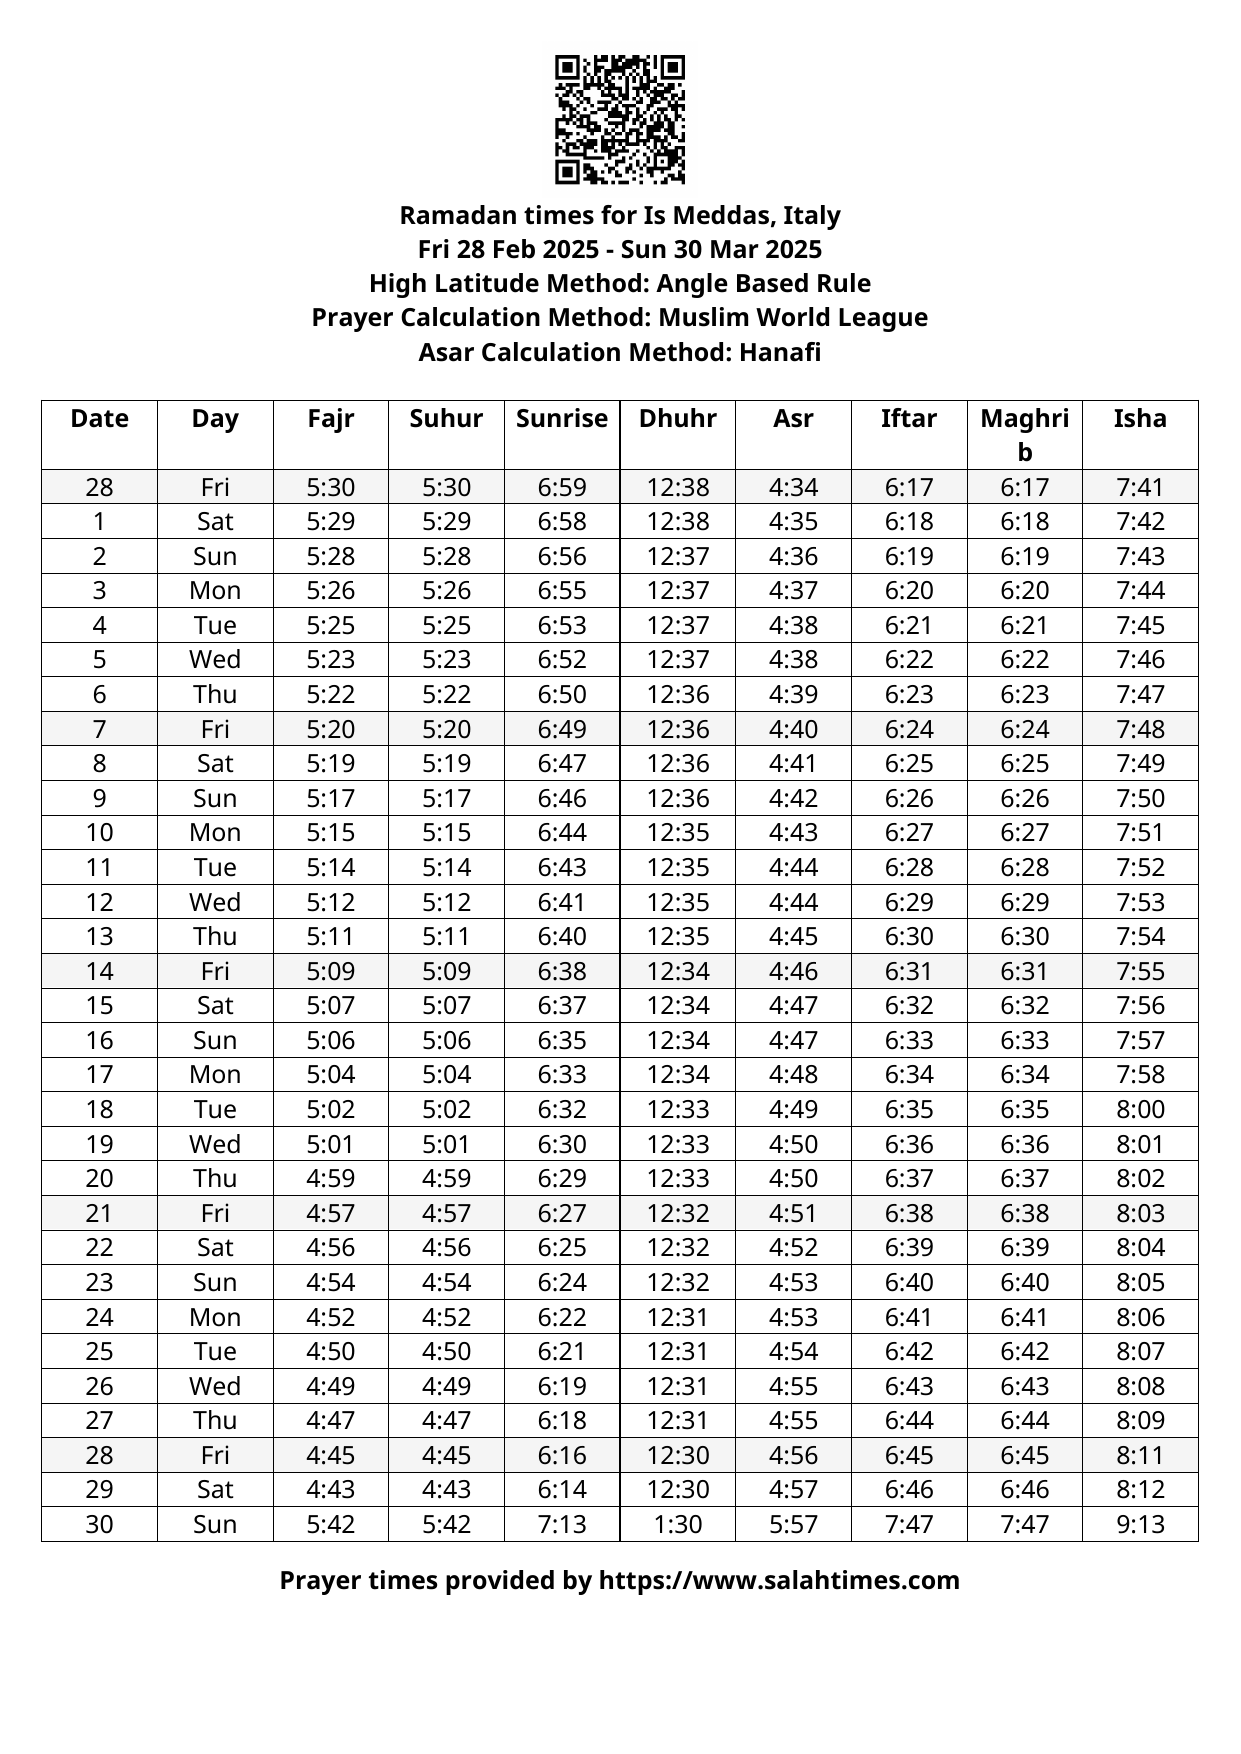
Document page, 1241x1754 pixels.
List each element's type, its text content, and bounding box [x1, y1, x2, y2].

table_cell 12:34 [621, 1058, 735, 1091]
table_cell 5:17 [274, 781, 388, 814]
table_cell 4:51 [736, 1196, 851, 1229]
table_cell 4:45 [274, 1438, 388, 1472]
table_cell Sat [158, 1473, 273, 1506]
table_cell 6:43 [968, 1369, 1082, 1402]
table_cell 6:44 [505, 816, 619, 849]
table_cell Mon [158, 574, 273, 607]
table_cell 5:25 [389, 608, 504, 642]
table_cell 5:57 [736, 1507, 851, 1541]
table_cell Sun [158, 1265, 273, 1299]
table_cell 6:29 [505, 1161, 619, 1195]
table_cell 24 [42, 1300, 157, 1333]
picture [542, 41, 699, 198]
table_cell Fri [158, 712, 273, 745]
table_cell 5:04 [274, 1058, 388, 1091]
table_cell Sat [158, 989, 273, 1022]
table_cell 21 [42, 1196, 157, 1229]
table_cell 4:59 [389, 1161, 504, 1195]
table_cell 4:49 [274, 1369, 388, 1402]
table_cell 12:31 [621, 1369, 735, 1402]
table_cell 6:56 [505, 539, 619, 572]
table_cell Sat [158, 746, 273, 780]
table_cell 12:37 [621, 574, 735, 607]
table_cell 6:26 [852, 781, 967, 814]
table_cell 6:19 [505, 1369, 619, 1402]
table_cell 6:22 [852, 643, 967, 676]
table_cell 12:38 [621, 504, 735, 538]
table_cell 1:30 [621, 1507, 735, 1541]
table_cell 28 [42, 1438, 157, 1472]
table_cell 6:18 [505, 1404, 619, 1437]
table_cell 4:59 [274, 1161, 388, 1195]
table_cell 6:38 [505, 954, 619, 987]
table_cell 25 [42, 1334, 157, 1368]
table_cell 6:44 [968, 1404, 1082, 1437]
table_cell 7:43 [1083, 539, 1198, 572]
table_cell 19 [42, 1127, 157, 1160]
table_cell 5:28 [389, 539, 504, 572]
table_cell 5:02 [274, 1092, 388, 1126]
table_cell 8:12 [1083, 1473, 1198, 1506]
table_cell 6:39 [852, 1231, 967, 1264]
text Fri 28 Feb 2025 - Sun 30 Mar 2025 [42, 232, 1198, 266]
table_cell 8:11 [1083, 1438, 1198, 1472]
table_cell 6:24 [852, 712, 967, 745]
table_cell 6:32 [968, 989, 1082, 1022]
table_cell 5:04 [389, 1058, 504, 1091]
table_cell 4:42 [736, 781, 851, 814]
table_cell 4:47 [736, 989, 851, 1022]
table_cell 12:33 [621, 1161, 735, 1195]
table_cell 12:35 [621, 885, 735, 918]
table_cell Fri [158, 1196, 273, 1229]
table_cell 6:25 [505, 1231, 619, 1264]
table_cell 7:48 [1083, 712, 1198, 745]
table_header Maghrib [968, 401, 1082, 469]
table_cell 4:53 [736, 1265, 851, 1299]
table_cell 8:09 [1083, 1404, 1198, 1437]
table_cell 28 [42, 470, 157, 503]
table_cell 6:42 [968, 1334, 1082, 1368]
table_header Sunrise [505, 401, 619, 469]
table_cell 7:47 [968, 1507, 1082, 1541]
table_header Suhur [389, 401, 504, 469]
table_cell 4:35 [736, 504, 851, 538]
table_cell 18 [42, 1092, 157, 1126]
table_cell 6:45 [968, 1438, 1082, 1472]
table_cell 5:06 [389, 1023, 504, 1057]
table_cell 12:35 [621, 850, 735, 884]
table_cell 5:25 [274, 608, 388, 642]
table_cell 8:03 [1083, 1196, 1198, 1229]
table_cell 4:40 [736, 712, 851, 745]
table_cell 6:25 [968, 746, 1082, 780]
table_header Date [42, 401, 157, 469]
table_cell 4:41 [736, 746, 851, 780]
table_cell 7:47 [852, 1507, 967, 1541]
table_cell 12:36 [621, 781, 735, 814]
table_cell 4:50 [274, 1334, 388, 1368]
table_cell 4:38 [736, 608, 851, 642]
table_cell 4:57 [389, 1196, 504, 1229]
table_cell 5:17 [389, 781, 504, 814]
table_cell 4:50 [736, 1127, 851, 1160]
table_cell 6:32 [505, 1092, 619, 1126]
table_cell 12:34 [621, 989, 735, 1022]
table_cell 7:47 [1083, 677, 1198, 711]
table_cell 5:14 [389, 850, 504, 884]
table_cell 5:22 [274, 677, 388, 711]
table_cell 3 [42, 574, 157, 607]
table_cell Fri [158, 470, 273, 503]
table_cell 5:20 [274, 712, 388, 745]
table_cell 6:40 [968, 1265, 1082, 1299]
text Prayer Calculation Method: Muslim World League [42, 300, 1198, 334]
table_cell 6:23 [968, 677, 1082, 711]
table_cell Tue [158, 1334, 273, 1368]
table_cell 6:25 [852, 746, 967, 780]
table_cell 6:28 [968, 850, 1082, 884]
table_cell 5:15 [274, 816, 388, 849]
table_cell 6:27 [968, 816, 1082, 849]
table_cell 6:35 [852, 1092, 967, 1126]
table_cell 12:32 [621, 1231, 735, 1264]
table_cell 6:19 [968, 539, 1082, 572]
table_cell 8:08 [1083, 1369, 1198, 1402]
table_cell 12 [42, 885, 157, 918]
table_cell 4:39 [736, 677, 851, 711]
table_cell 12:36 [621, 677, 735, 711]
table_cell 12:35 [621, 816, 735, 849]
table_cell 4:54 [274, 1265, 388, 1299]
table_cell 6 [42, 677, 157, 711]
table_cell 5:19 [274, 746, 388, 780]
table_cell Mon [158, 1300, 273, 1333]
table_cell 10 [42, 816, 157, 849]
table_cell 5:01 [389, 1127, 504, 1160]
table_cell 8:04 [1083, 1231, 1198, 1264]
table_cell 6:16 [505, 1438, 619, 1472]
table_cell 6:41 [852, 1300, 967, 1333]
table_cell Tue [158, 1092, 273, 1126]
table_cell 6:33 [505, 1058, 619, 1091]
table_cell 4:52 [389, 1300, 504, 1333]
table_cell 12:31 [621, 1334, 735, 1368]
table_cell 5:07 [389, 989, 504, 1022]
table_cell 6:58 [505, 504, 619, 538]
table_cell 5:26 [389, 574, 504, 607]
table_cell 12:33 [621, 1127, 735, 1160]
table_cell 4:44 [736, 850, 851, 884]
table_cell 12:34 [621, 954, 735, 987]
table_cell Fri [158, 954, 273, 987]
table_cell 6:20 [968, 574, 1082, 607]
table_cell 6:38 [968, 1196, 1082, 1229]
table_cell 4 [42, 608, 157, 642]
table_cell 6:37 [968, 1161, 1082, 1195]
table_cell 7:42 [1083, 504, 1198, 538]
table_cell Mon [158, 816, 273, 849]
table_cell 6:42 [852, 1334, 967, 1368]
table_cell 5:28 [274, 539, 388, 572]
table_cell 7:53 [1083, 885, 1198, 918]
table_cell 12:36 [621, 746, 735, 780]
table_cell 4:56 [274, 1231, 388, 1264]
table_cell 6:39 [968, 1231, 1082, 1264]
table_cell 7:49 [1083, 746, 1198, 780]
table_cell 6:40 [505, 919, 619, 953]
table_cell 6:36 [852, 1127, 967, 1160]
table_cell 13 [42, 919, 157, 953]
table_cell Sun [158, 1507, 273, 1541]
table_cell 6:46 [505, 781, 619, 814]
table_cell 5:23 [274, 643, 388, 676]
table_cell 6:29 [852, 885, 967, 918]
table_cell 5:30 [274, 470, 388, 503]
table_cell Wed [158, 643, 273, 676]
table_cell 6:40 [852, 1265, 967, 1299]
table_cell 4:57 [274, 1196, 388, 1229]
table_cell 6:22 [505, 1300, 619, 1333]
table_header Fajr [274, 401, 388, 469]
table_cell Fri [158, 1438, 273, 1472]
table_cell 7:13 [505, 1507, 619, 1541]
table_cell 6:23 [852, 677, 967, 711]
table_cell 6:34 [852, 1058, 967, 1091]
table_cell 6:17 [852, 470, 967, 503]
table_cell Sun [158, 1023, 273, 1057]
table_cell 8:05 [1083, 1265, 1198, 1299]
table_cell 6:24 [505, 1265, 619, 1299]
table_cell 7:58 [1083, 1058, 1198, 1091]
table_cell 4:49 [736, 1092, 851, 1126]
table_cell 7:54 [1083, 919, 1198, 953]
table_cell 4:34 [736, 470, 851, 503]
table_cell 4:43 [736, 816, 851, 849]
table_cell Sat [158, 1231, 273, 1264]
table_cell 7:41 [1083, 470, 1198, 503]
table_cell 5:42 [274, 1507, 388, 1541]
table_cell 4:47 [736, 1023, 851, 1057]
table_cell 12:35 [621, 919, 735, 953]
table_cell 15 [42, 989, 157, 1022]
table_cell 8:02 [1083, 1161, 1198, 1195]
table_cell 5:09 [389, 954, 504, 987]
table_cell 6:29 [968, 885, 1082, 918]
table_header Isha [1083, 401, 1198, 469]
table_cell 6:46 [968, 1473, 1082, 1506]
table_header Asr [736, 401, 851, 469]
table_cell 7:45 [1083, 608, 1198, 642]
table_cell 23 [42, 1265, 157, 1299]
table_cell 4:36 [736, 539, 851, 572]
table_cell 5:29 [274, 504, 388, 538]
table_cell Thu [158, 1404, 273, 1437]
table_cell 4:54 [389, 1265, 504, 1299]
table_cell Sat [158, 504, 273, 538]
table_cell 6:35 [968, 1092, 1082, 1126]
table_cell 6:33 [968, 1023, 1082, 1057]
table_cell 12:32 [621, 1196, 735, 1229]
table_cell 6:36 [968, 1127, 1082, 1160]
table_cell 6:22 [968, 643, 1082, 676]
table_cell 6:21 [505, 1334, 619, 1368]
table_cell 6:46 [852, 1473, 967, 1506]
table_cell 5:01 [274, 1127, 388, 1160]
table_header Dhuhr [621, 401, 735, 469]
table_cell Thu [158, 1161, 273, 1195]
table_cell 6:33 [852, 1023, 967, 1057]
table_cell 4:44 [736, 885, 851, 918]
table_cell 8:00 [1083, 1092, 1198, 1126]
table_cell 6:53 [505, 608, 619, 642]
table_cell 27 [42, 1404, 157, 1437]
table_cell 6:50 [505, 677, 619, 711]
table_cell 5:26 [274, 574, 388, 607]
table_cell 6:41 [968, 1300, 1082, 1333]
table_cell 6:30 [505, 1127, 619, 1160]
text Prayer times provided by https://www.salahtimes.com [42, 1563, 1198, 1597]
table_cell 12:38 [621, 470, 735, 503]
table_cell 5:19 [389, 746, 504, 780]
table_cell 29 [42, 1473, 157, 1506]
table_cell 6:44 [852, 1404, 967, 1437]
table_cell 6:45 [852, 1438, 967, 1472]
text Asar Calculation Method: Hanafi [42, 334, 1198, 368]
table_cell 5:30 [389, 470, 504, 503]
table_cell 4:43 [389, 1473, 504, 1506]
table_cell 4:57 [736, 1473, 851, 1506]
table_cell 6:52 [505, 643, 619, 676]
table_cell 5:23 [389, 643, 504, 676]
table_cell 7 [42, 712, 157, 745]
table_cell 6:18 [968, 504, 1082, 538]
table_cell 12:30 [621, 1473, 735, 1506]
table_cell 26 [42, 1369, 157, 1402]
table_cell 6:27 [505, 1196, 619, 1229]
table_cell 12:31 [621, 1300, 735, 1333]
table_cell Tue [158, 850, 273, 884]
table_cell 6:35 [505, 1023, 619, 1057]
table_cell 6:26 [968, 781, 1082, 814]
table_cell 4:47 [274, 1404, 388, 1437]
text High Latitude Method: Angle Based Rule [42, 266, 1198, 300]
table_cell 12:37 [621, 608, 735, 642]
table_cell 4:50 [736, 1161, 851, 1195]
table_cell 4:46 [736, 954, 851, 987]
table_cell 5:14 [274, 850, 388, 884]
table_cell 6:55 [505, 574, 619, 607]
table_cell 4:45 [389, 1438, 504, 1472]
table_cell 6:37 [505, 989, 619, 1022]
table_cell 6:14 [505, 1473, 619, 1506]
table_cell 7:50 [1083, 781, 1198, 814]
table_cell 6:43 [505, 850, 619, 884]
table_cell 8:07 [1083, 1334, 1198, 1368]
table_cell Thu [158, 919, 273, 953]
table_cell 6:37 [852, 1161, 967, 1195]
table_cell 4:55 [736, 1369, 851, 1402]
table_cell 14 [42, 954, 157, 987]
table_cell 6:27 [852, 816, 967, 849]
table_cell 2 [42, 539, 157, 572]
text Ramadan times for Is Meddas, Italy [42, 198, 1198, 232]
table_cell 5:02 [389, 1092, 504, 1126]
table_cell 6:38 [852, 1196, 967, 1229]
table_cell 4:50 [389, 1334, 504, 1368]
table_cell 4:47 [389, 1404, 504, 1437]
table_cell 5:11 [274, 919, 388, 953]
table_cell Thu [158, 677, 273, 711]
table_cell 12:30 [621, 1438, 735, 1472]
table_cell 17 [42, 1058, 157, 1091]
table_cell 7:51 [1083, 816, 1198, 849]
table_cell 6:59 [505, 470, 619, 503]
table_cell 4:38 [736, 643, 851, 676]
table_cell 30 [42, 1507, 157, 1541]
table_cell 4:54 [736, 1334, 851, 1368]
table_cell 12:36 [621, 712, 735, 745]
table_cell 5:12 [389, 885, 504, 918]
table_header Day [158, 401, 273, 469]
table_cell 4:43 [274, 1473, 388, 1506]
table_cell 16 [42, 1023, 157, 1057]
table_cell 6:20 [852, 574, 967, 607]
table_cell 1 [42, 504, 157, 538]
table_cell 4:45 [736, 919, 851, 953]
table_cell 5:09 [274, 954, 388, 987]
table_cell 4:56 [389, 1231, 504, 1264]
table_cell 5:11 [389, 919, 504, 953]
table_cell 6:30 [852, 919, 967, 953]
table_cell 4:48 [736, 1058, 851, 1091]
table_cell 5:29 [389, 504, 504, 538]
table_cell Sun [158, 539, 273, 572]
table_cell 5:07 [274, 989, 388, 1022]
table_cell 7:52 [1083, 850, 1198, 884]
table_cell 5:12 [274, 885, 388, 918]
table_cell 6:21 [968, 608, 1082, 642]
table_cell 8 [42, 746, 157, 780]
table_cell 6:32 [852, 989, 967, 1022]
table_cell 9 [42, 781, 157, 814]
table_cell 4:56 [736, 1438, 851, 1472]
table_cell 4:37 [736, 574, 851, 607]
table_cell 12:33 [621, 1092, 735, 1126]
table_cell 11 [42, 850, 157, 884]
table_cell 6:18 [852, 504, 967, 538]
table_cell 5:15 [389, 816, 504, 849]
table_cell 6:31 [968, 954, 1082, 987]
table_cell 4:52 [736, 1231, 851, 1264]
table_cell 6:30 [968, 919, 1082, 953]
table_header Iftar [852, 401, 967, 469]
table_cell 7:46 [1083, 643, 1198, 676]
table_cell 6:41 [505, 885, 619, 918]
table_cell 9:13 [1083, 1507, 1198, 1541]
table_cell 4:49 [389, 1369, 504, 1402]
table_cell 12:32 [621, 1265, 735, 1299]
table_cell 6:31 [852, 954, 967, 987]
table_cell 6:21 [852, 608, 967, 642]
table_cell 12:37 [621, 643, 735, 676]
table_cell 8:01 [1083, 1127, 1198, 1160]
table_cell 6:19 [852, 539, 967, 572]
table_cell 6:47 [505, 746, 619, 780]
table_cell 4:53 [736, 1300, 851, 1333]
table_cell 7:55 [1083, 954, 1198, 987]
table_cell Tue [158, 608, 273, 642]
table_cell Sun [158, 781, 273, 814]
table_cell 4:55 [736, 1404, 851, 1437]
table_cell 6:28 [852, 850, 967, 884]
table_cell 6:34 [968, 1058, 1082, 1091]
table_cell 8:06 [1083, 1300, 1198, 1333]
table_cell 6:49 [505, 712, 619, 745]
table_cell Mon [158, 1058, 273, 1091]
table_cell 6:24 [968, 712, 1082, 745]
table_cell 7:56 [1083, 989, 1198, 1022]
table_cell 12:37 [621, 539, 735, 572]
table_cell 5:06 [274, 1023, 388, 1057]
table_cell 4:52 [274, 1300, 388, 1333]
table_cell 5:42 [389, 1507, 504, 1541]
table_cell 22 [42, 1231, 157, 1264]
table_cell Wed [158, 885, 273, 918]
table_cell Wed [158, 1369, 273, 1402]
table_cell 6:17 [968, 470, 1082, 503]
table_cell 7:44 [1083, 574, 1198, 607]
table_cell Wed [158, 1127, 273, 1160]
table_cell 12:34 [621, 1023, 735, 1057]
table_cell 7:57 [1083, 1023, 1198, 1057]
table_cell 6:43 [852, 1369, 967, 1402]
table_cell 5 [42, 643, 157, 676]
table_cell 12:31 [621, 1404, 735, 1437]
table_cell 5:20 [389, 712, 504, 745]
table_cell 20 [42, 1161, 157, 1195]
table_cell 5:22 [389, 677, 504, 711]
